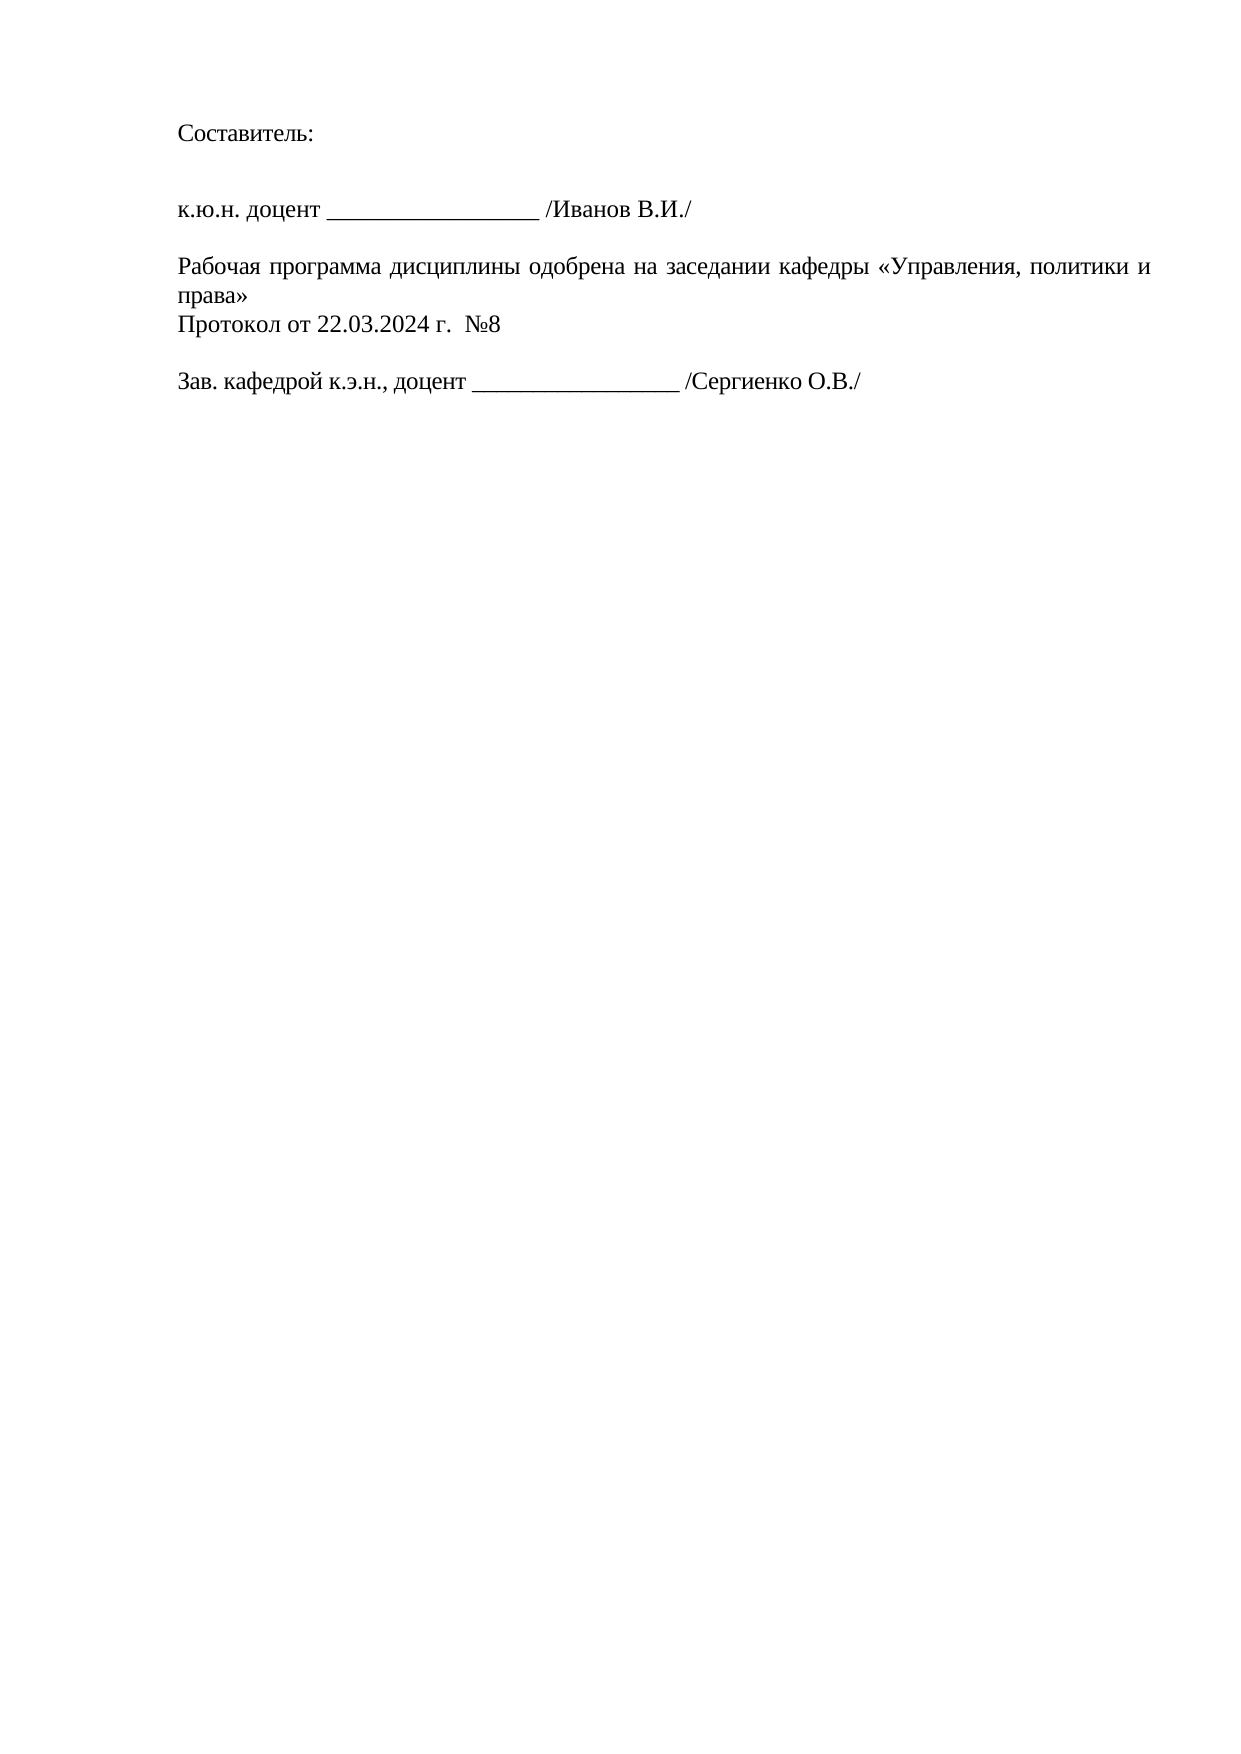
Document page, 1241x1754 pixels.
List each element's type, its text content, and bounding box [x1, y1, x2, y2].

text Рабочая программа дисциплины одобрена на заседании кафедры «Управления, политики и права» [177, 251, 1152, 309]
text Протокол от 22.03.2024 г. №8 [177, 309, 1152, 338]
text Зав. кафедрой к.э.н., доцент _________________ /Сергиенко О.В./ [177, 366, 1152, 395]
text к.ю.н. доцент _________________ /Иванов В.И./ [177, 194, 1152, 223]
text Составитель: [177, 118, 1152, 147]
